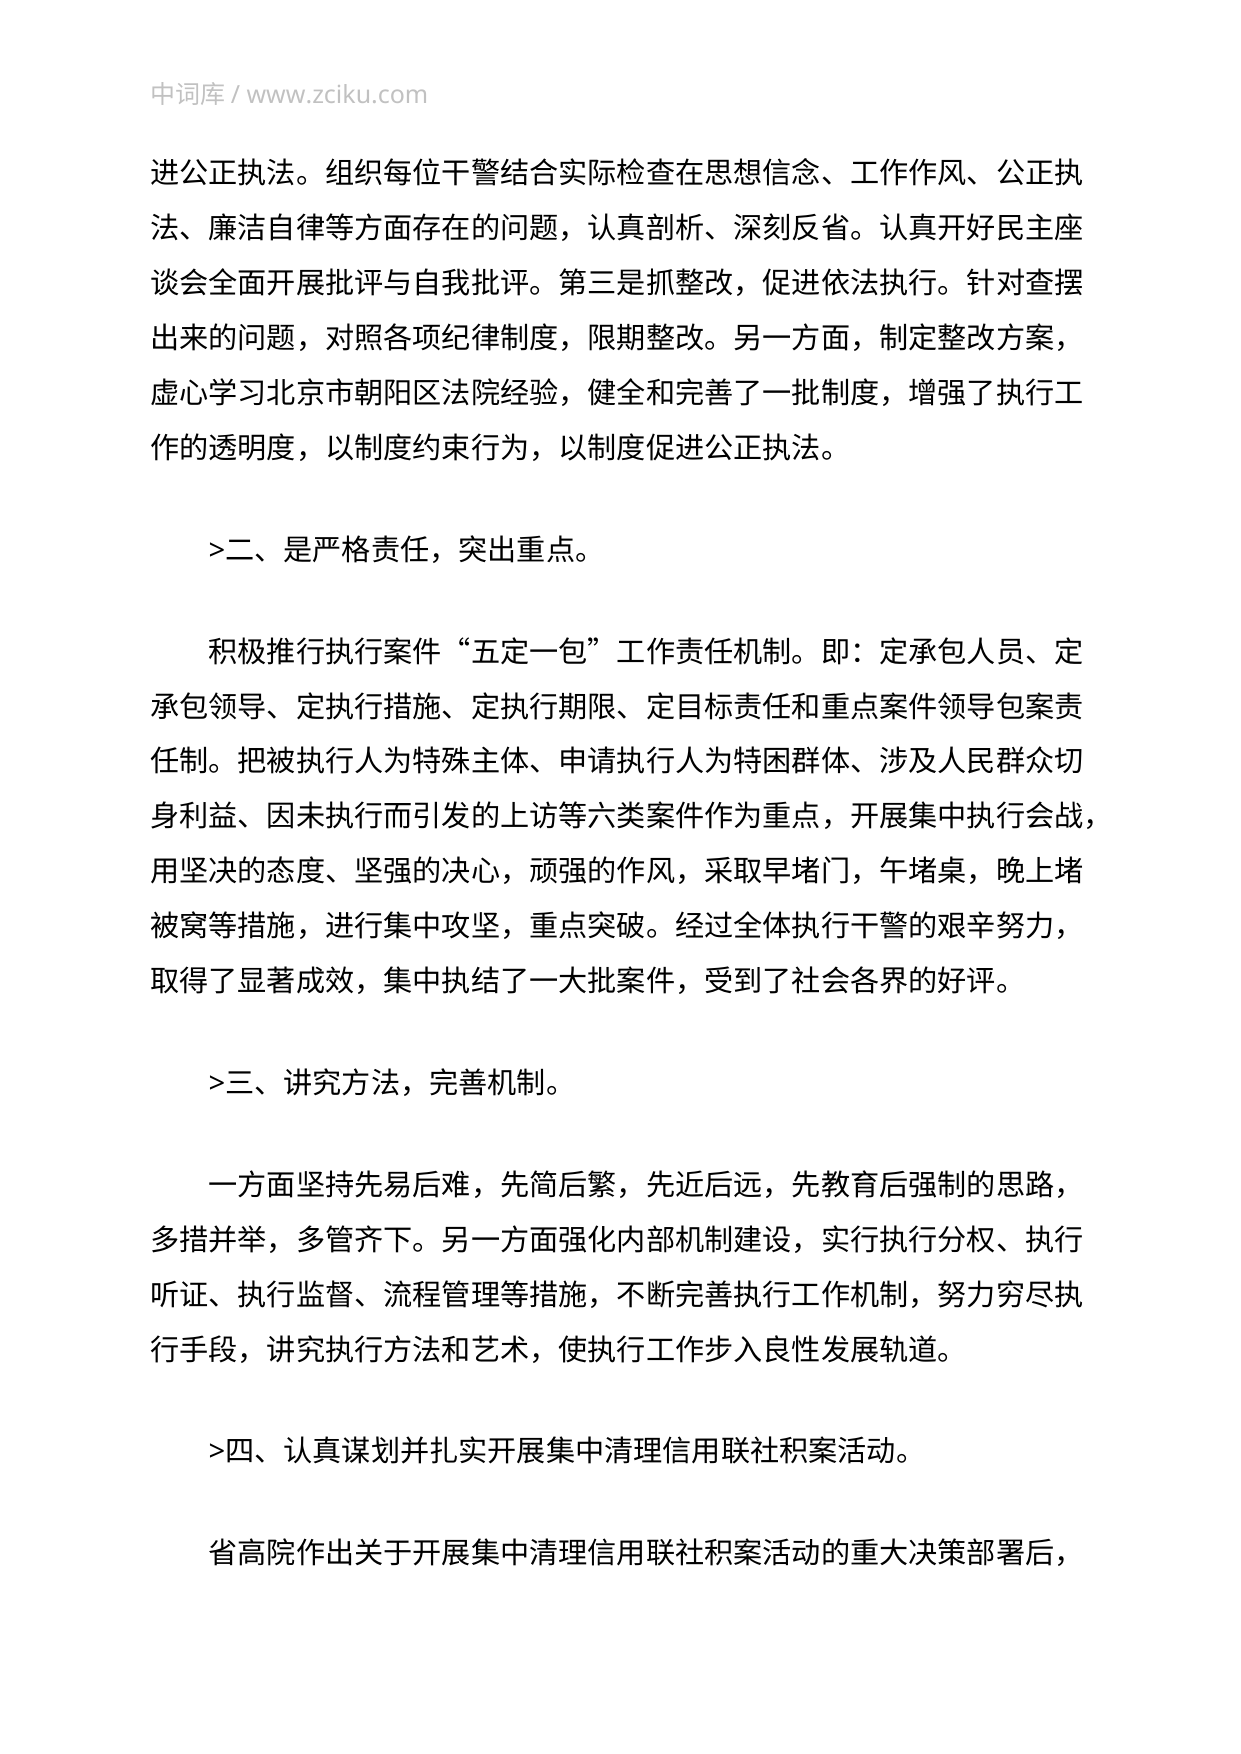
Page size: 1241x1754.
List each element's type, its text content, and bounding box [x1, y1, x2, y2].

text >四、认真谋划并扎实开展集中清理信用联社积案活动。 [150, 1428, 1090, 1470]
text >三、讲究方法，完善机制。 [150, 1059, 1090, 1102]
text >二、是严格责任，突出重点。 [150, 526, 1090, 569]
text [150, 1530, 1090, 1572]
text 积极推行执行案件“五定一包”工作责任机制。即：定承包人员、定承包领导、定执行措施、定执行期限、定目标责任和重点案件领导包案责任制。把被执行人为特殊主体、申请执行人为特困群体、涉及人民群众切身利益、因未执行而引发的上访等六类案件作为重点，开展集中执行会战，用坚决的态度、坚强的决心，顽强的作风，采取早堵门，午堵桌，晚上堵被窝等措施，进行集中攻坚，重点突破。经过全体执行干警的艰辛努力，取得了显著成效，集中执结了一大批案件，受到了社会各界的好评。 [150, 628, 1090, 1000]
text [150, 150, 1090, 467]
text 一方面坚持先易后难，先简后繁，先近后远，先教育后强制的思路，多措并举，多管齐下。另一方面强化内部机制建设，实行执行分权、执行听证、执行监督、流程管理等措施，不断完善执行工作机制，努力穷尽执行手段，讲究执行方法和艺术，使执行工作步入良性发展轨道。 [150, 1161, 1090, 1368]
